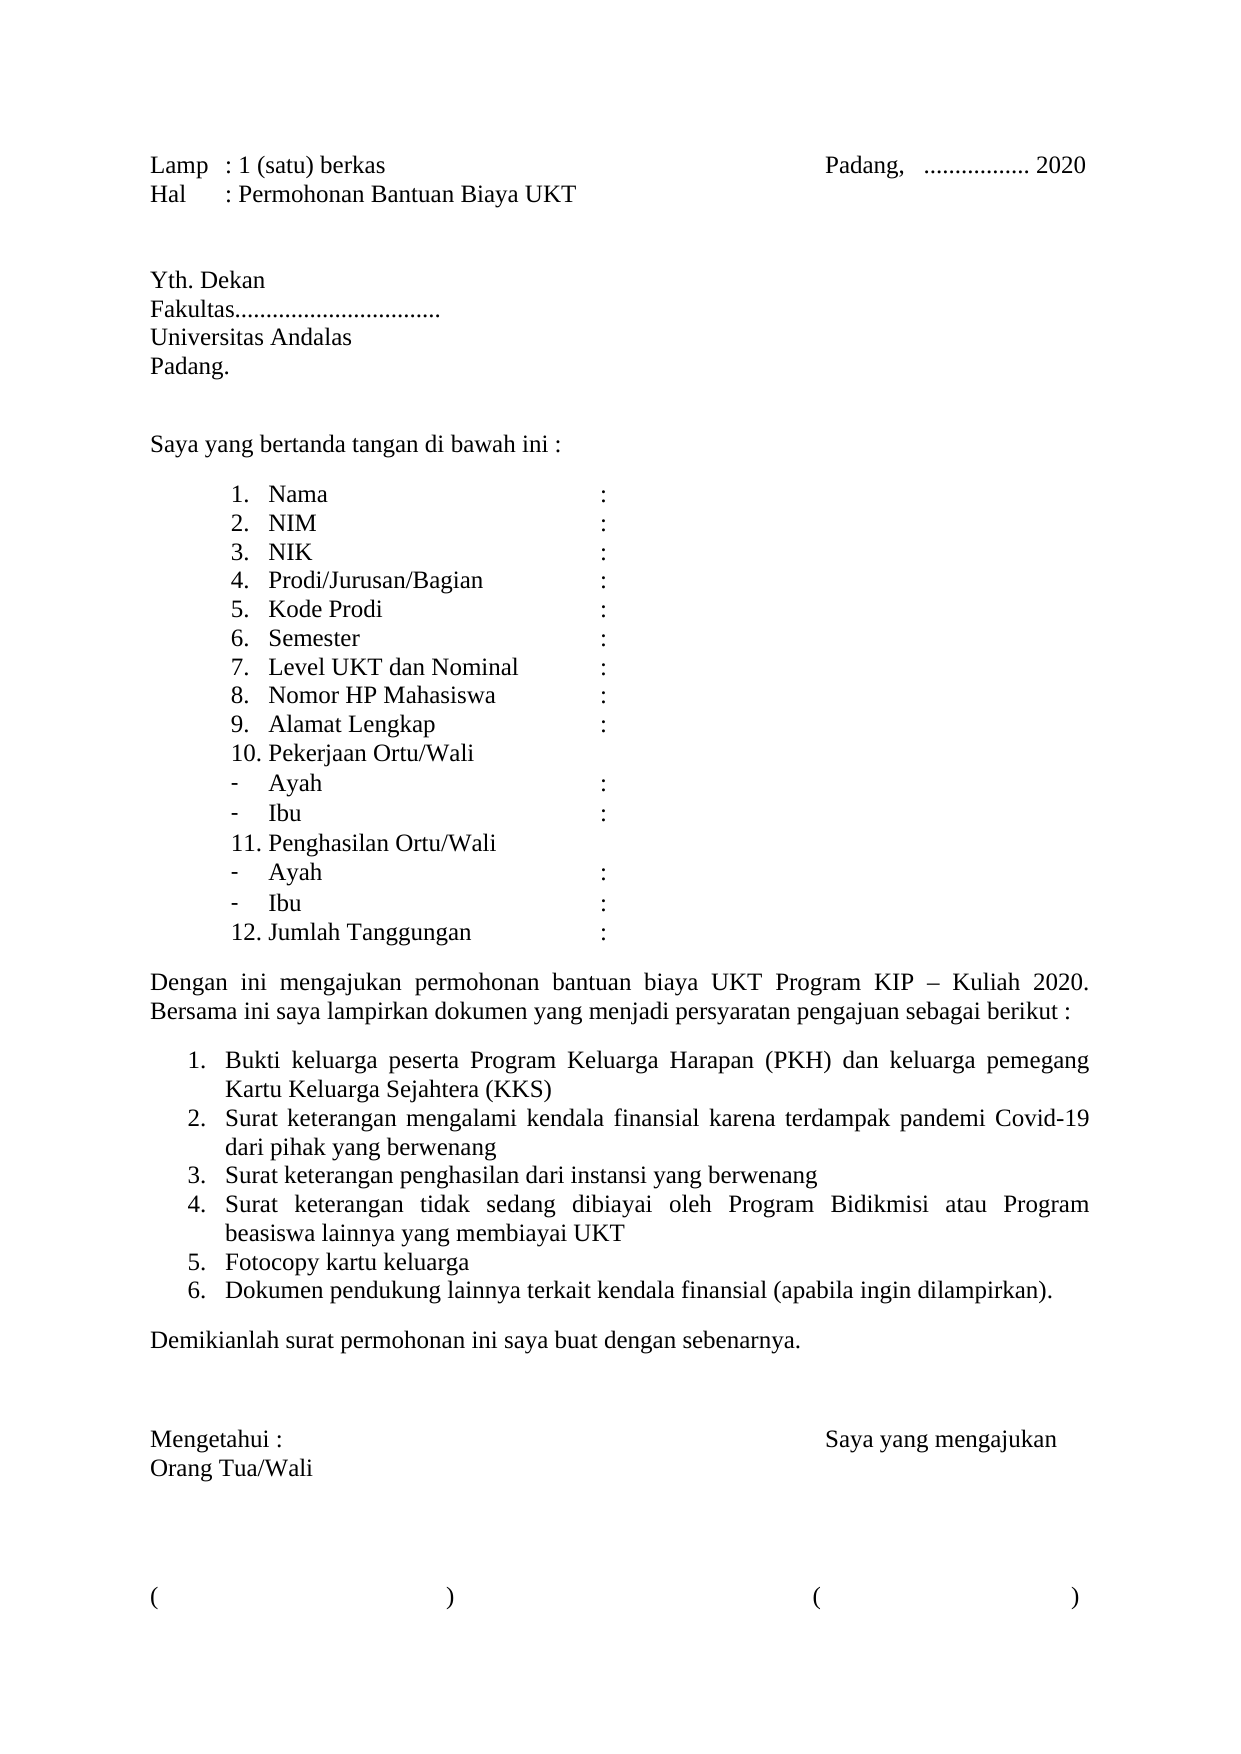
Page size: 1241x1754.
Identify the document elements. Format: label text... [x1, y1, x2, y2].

list Dokumen pendukung lainnya terkait kendala finansial (apabila ingin dilampirkan). [187, 1275, 1090, 1304]
text Dengan ini mengajukan permohonan bantuan biaya UKT Program KIP – Kuliah 2020. Bersama ini saya lampirkan dokumen yang menjadi persyaratan pengajuan sebagai berikut : [150, 967, 1090, 1024]
list Nomor HP Mahasiswa : [231, 680, 1090, 709]
text Fakultas................................. [150, 294, 1090, 322]
list NIK : [231, 537, 1090, 565]
text Orang Tua/Wali [150, 1453, 1090, 1482]
list NIM : [231, 508, 1090, 537]
list Kode Prodi : [231, 594, 1090, 623]
list Jumlah Tanggungan : [231, 917, 1090, 946]
text Universitas Andalas [150, 322, 1090, 351]
list Surat keterangan penghasilan dari instansi yang berwenang [187, 1160, 1090, 1189]
list Surat keterangan mengalami kendala finansial karena terdampak pandemi Covid-19 dari pihak yang berwenang [187, 1103, 1090, 1160]
text Hal : Permohonan Bantuan Biaya UKT [150, 179, 1090, 207]
text Mengetahui : Saya yang mengajukan [150, 1424, 1090, 1453]
list Pekerjaan Ortu/Wali [231, 738, 1090, 767]
text ( ) ( ) [150, 1581, 1090, 1609]
list Fotocopy kartu keluarga [187, 1247, 1090, 1275]
list Nama : [231, 479, 1090, 508]
text Padang. [150, 351, 1090, 380]
list Ayah : [231, 856, 1090, 887]
list Ayah : [231, 767, 1090, 797]
list Bukti keluarga peserta Program Keluarga Harapan (PKH) dan keluarga pemegang Kartu Keluarga Sejahtera (KKS) [187, 1045, 1090, 1103]
list Ibu : [231, 887, 1090, 917]
text Demikianlah surat permohonan ini saya buat dengan sebenarnya. [150, 1325, 1090, 1354]
list Semester : [231, 623, 1090, 652]
list Surat keterangan tidak sedang dibiayai oleh Program Bidikmisi atau Program beasiswa lainnya yang membiayai UKT [187, 1189, 1090, 1247]
list Penghasilan Ortu/Wali [231, 828, 1090, 856]
list Alamat Lengkap : [231, 709, 1090, 738]
text Yth. Dekan [150, 265, 1090, 294]
list Level UKT dan Nominal : [231, 652, 1090, 680]
list Ibu : [231, 797, 1090, 828]
text Saya yang bertanda tangan di bawah ini : [150, 429, 1090, 458]
list Prodi/Jurusan/Bagian : [231, 565, 1090, 594]
text Lamp : 1 (satu) berkas Padang, ................. 2020 [150, 150, 1090, 179]
